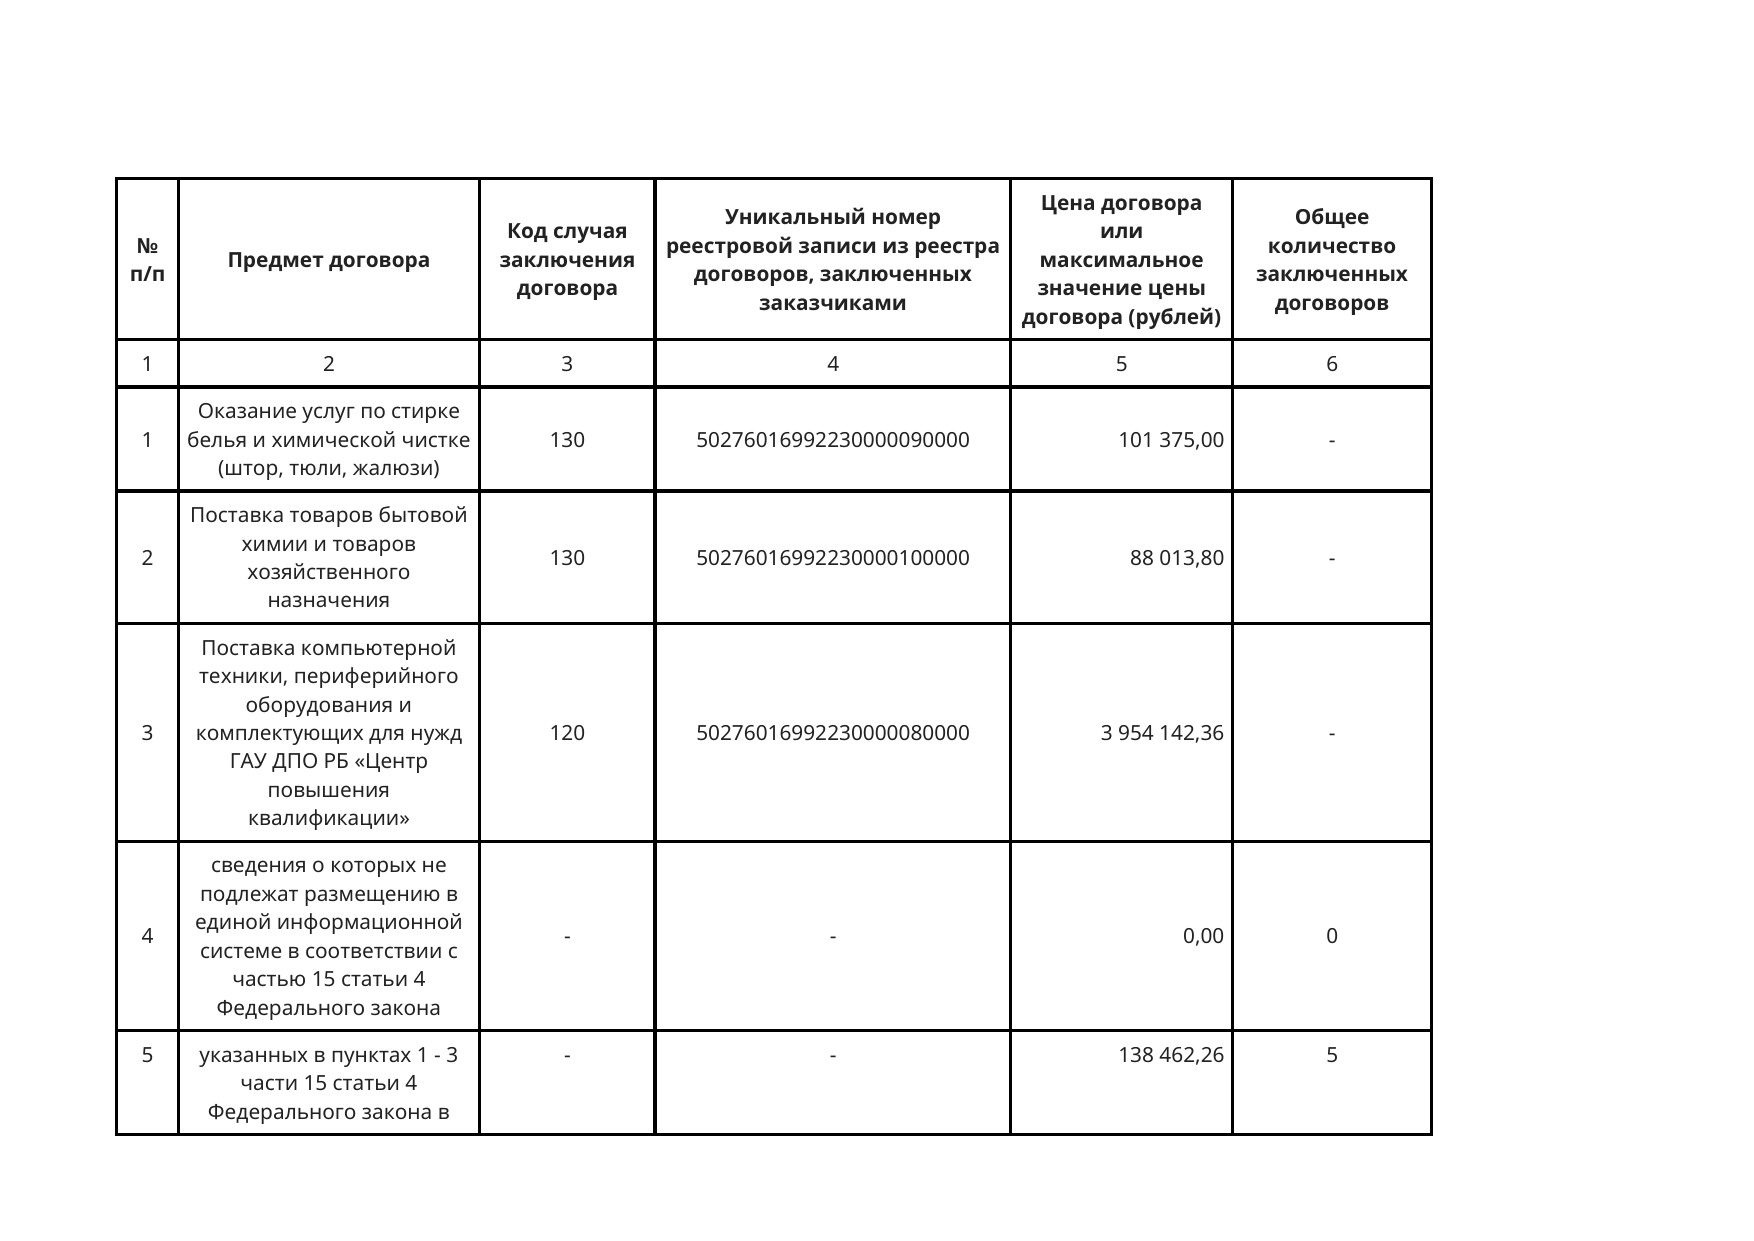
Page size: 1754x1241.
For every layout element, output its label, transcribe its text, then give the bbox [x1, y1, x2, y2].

table_cell 5 [118, 1032, 177, 1133]
table_cell - [1234, 389, 1430, 489]
table_cell 50276016992230000100000 [657, 493, 1009, 622]
table_cell 50276016992230000090000 [657, 389, 1009, 489]
table_cell 3 [481, 341, 653, 385]
table_cell - [657, 843, 1009, 1029]
table_header Общее количество заключенных договоров [1234, 180, 1430, 338]
table_header Уникальный номер реестровой записи из реестра договоров, заключенных заказчиками [657, 180, 1009, 338]
table_cell 0,00 [1012, 843, 1231, 1029]
table_cell Поставка товаров бытовой химии и товаров хозяйственного назначения [180, 493, 478, 622]
table_cell 4 [657, 341, 1009, 385]
table_cell 120 [481, 625, 653, 840]
table_cell 5 [1234, 1032, 1430, 1133]
table_cell 1 [118, 341, 177, 385]
table_cell сведения о которых не подлежат размещению в единой информационной системе в соответствии с частью 15 статьи 4 Федерального закона [180, 843, 478, 1029]
table_cell - [1234, 625, 1430, 840]
table_cell 5 [1012, 341, 1231, 385]
table_cell 1 [118, 389, 177, 489]
table_cell Поставка компьютерной техники, периферийного оборудования и комплектующих для нужд ГАУ ДПО РБ «Центр повышения квалификации» [180, 625, 478, 840]
table_cell 2 [180, 341, 478, 385]
table_cell - [481, 1032, 653, 1133]
table_header Предмет договора [180, 180, 478, 338]
table_cell - [481, 843, 653, 1029]
table_cell Оказание услуг по стирке белья и химической чистке (штор, тюли, жалюзи) [180, 389, 478, 489]
table_cell - [1234, 493, 1430, 622]
table_cell 50276016992230000080000 [657, 625, 1009, 840]
table_cell 138 462,26 [1012, 1032, 1231, 1133]
table_cell 2 [118, 493, 177, 622]
table_cell 3 954 142,36 [1012, 625, 1231, 840]
table_cell 130 [481, 493, 653, 622]
table_header Цена договора или максимальное значение цены договора (рублей) [1012, 180, 1231, 338]
table_header № п/п [118, 180, 177, 338]
table_cell 6 [1234, 341, 1430, 385]
table_cell - [657, 1032, 1009, 1133]
table_cell 101 375,00 [1012, 389, 1231, 489]
table_cell 88 013,80 [1012, 493, 1231, 622]
table_cell 130 [481, 389, 653, 489]
table_cell 0 [1234, 843, 1430, 1029]
table_cell 3 [118, 625, 177, 840]
table_cell 4 [118, 843, 177, 1029]
table_header Код случая заключения договора [481, 180, 653, 338]
